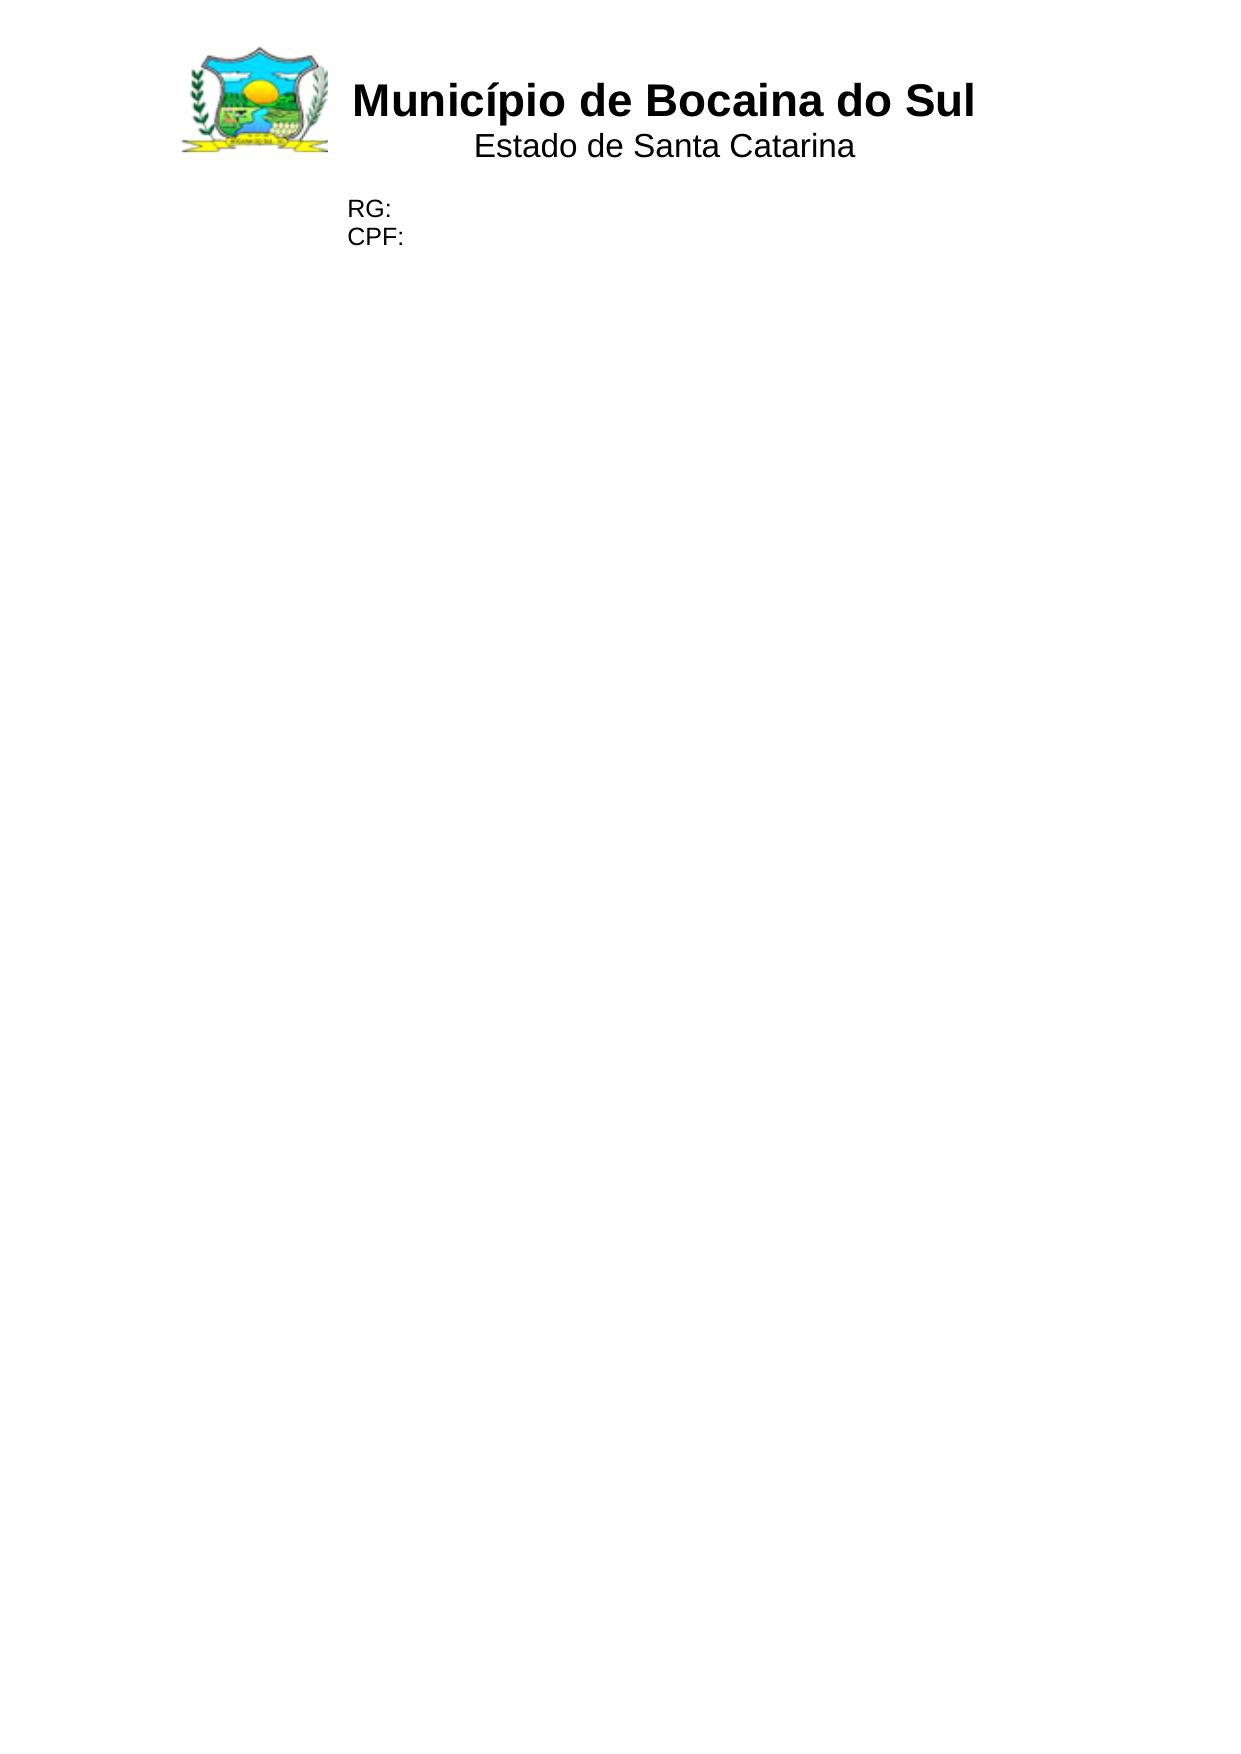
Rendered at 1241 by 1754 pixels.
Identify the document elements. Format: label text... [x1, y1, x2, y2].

text CPF: [236, 222, 1137, 251]
picture [181, 39, 328, 158]
text RG: [236, 194, 1137, 222]
